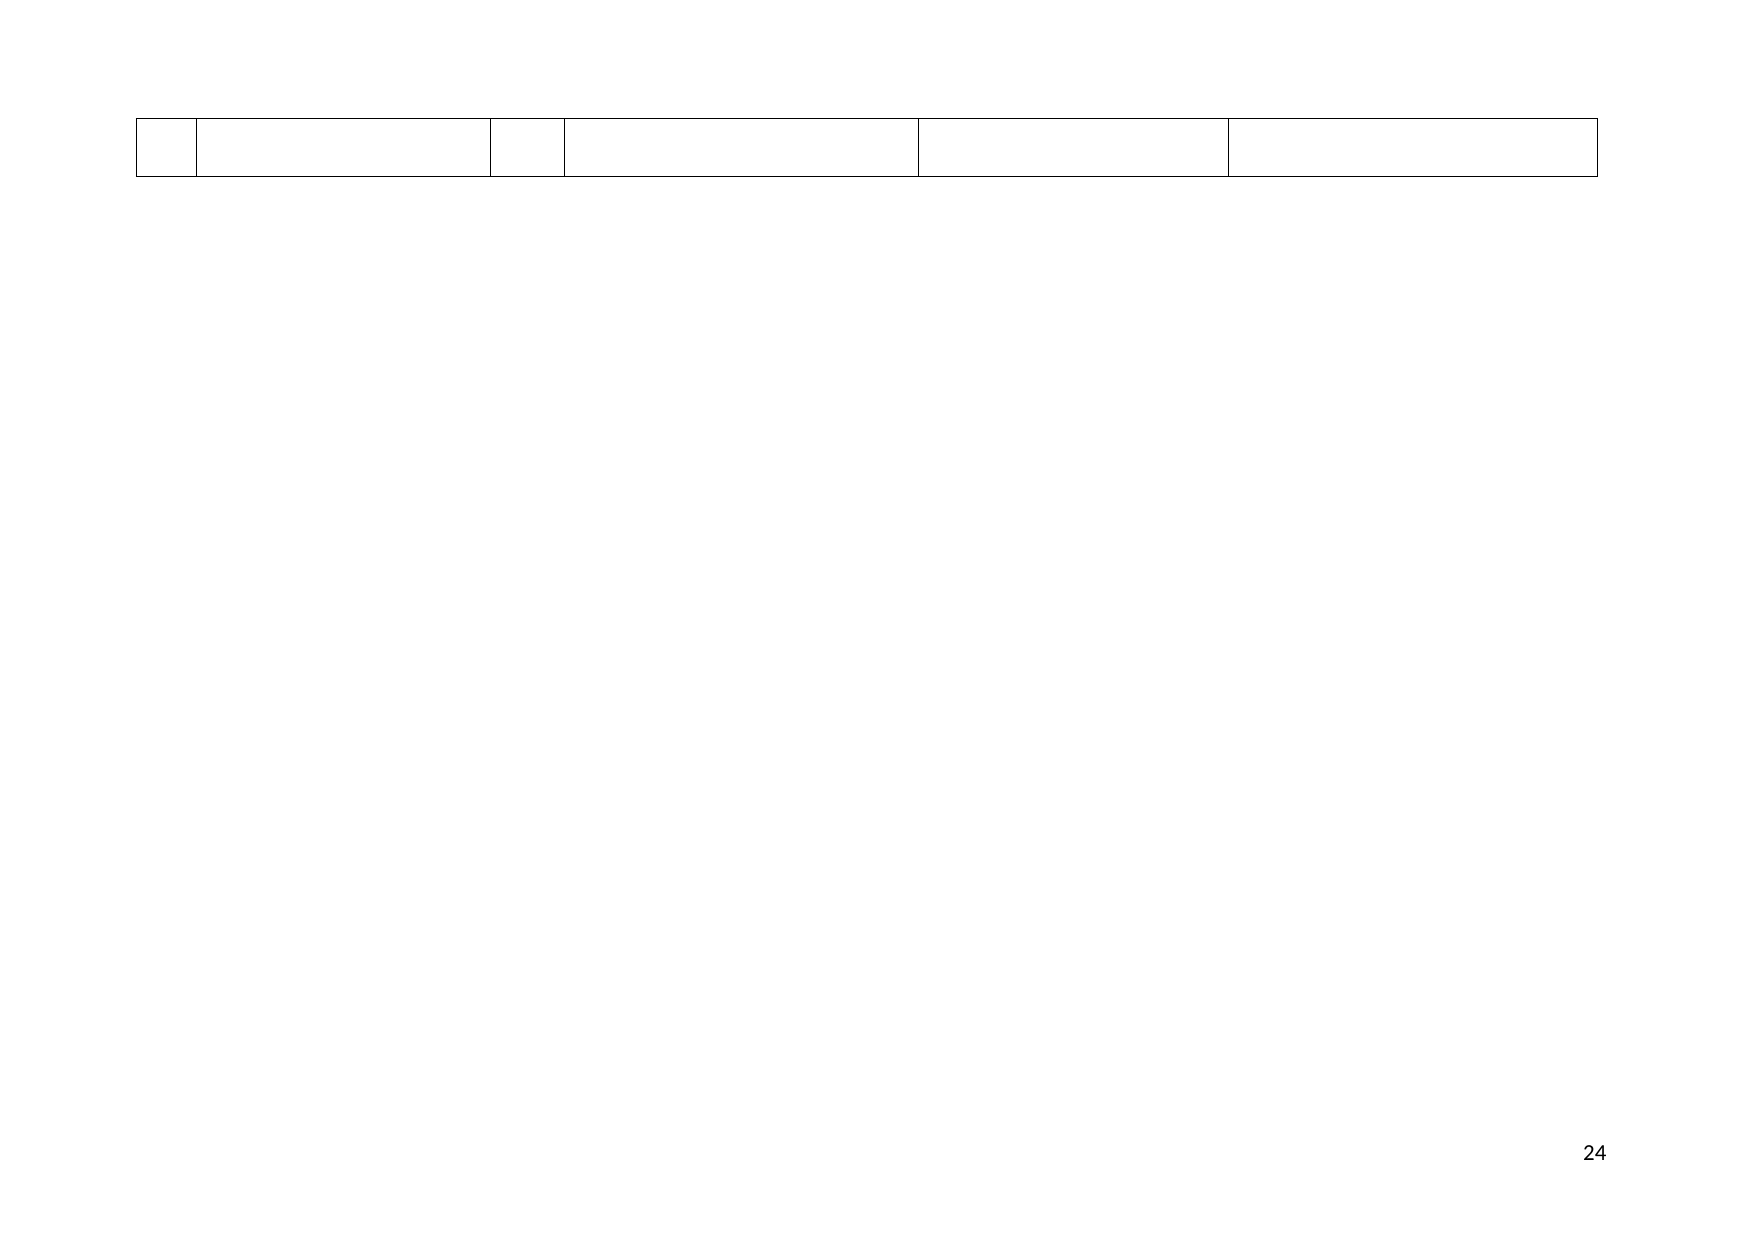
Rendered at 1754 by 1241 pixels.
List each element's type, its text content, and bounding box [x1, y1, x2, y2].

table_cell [197, 119, 490, 176]
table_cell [565, 119, 918, 176]
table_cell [1229, 119, 1597, 176]
table_cell 29 [137, 119, 196, 176]
table_cell 1 [491, 119, 564, 176]
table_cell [919, 119, 1228, 176]
